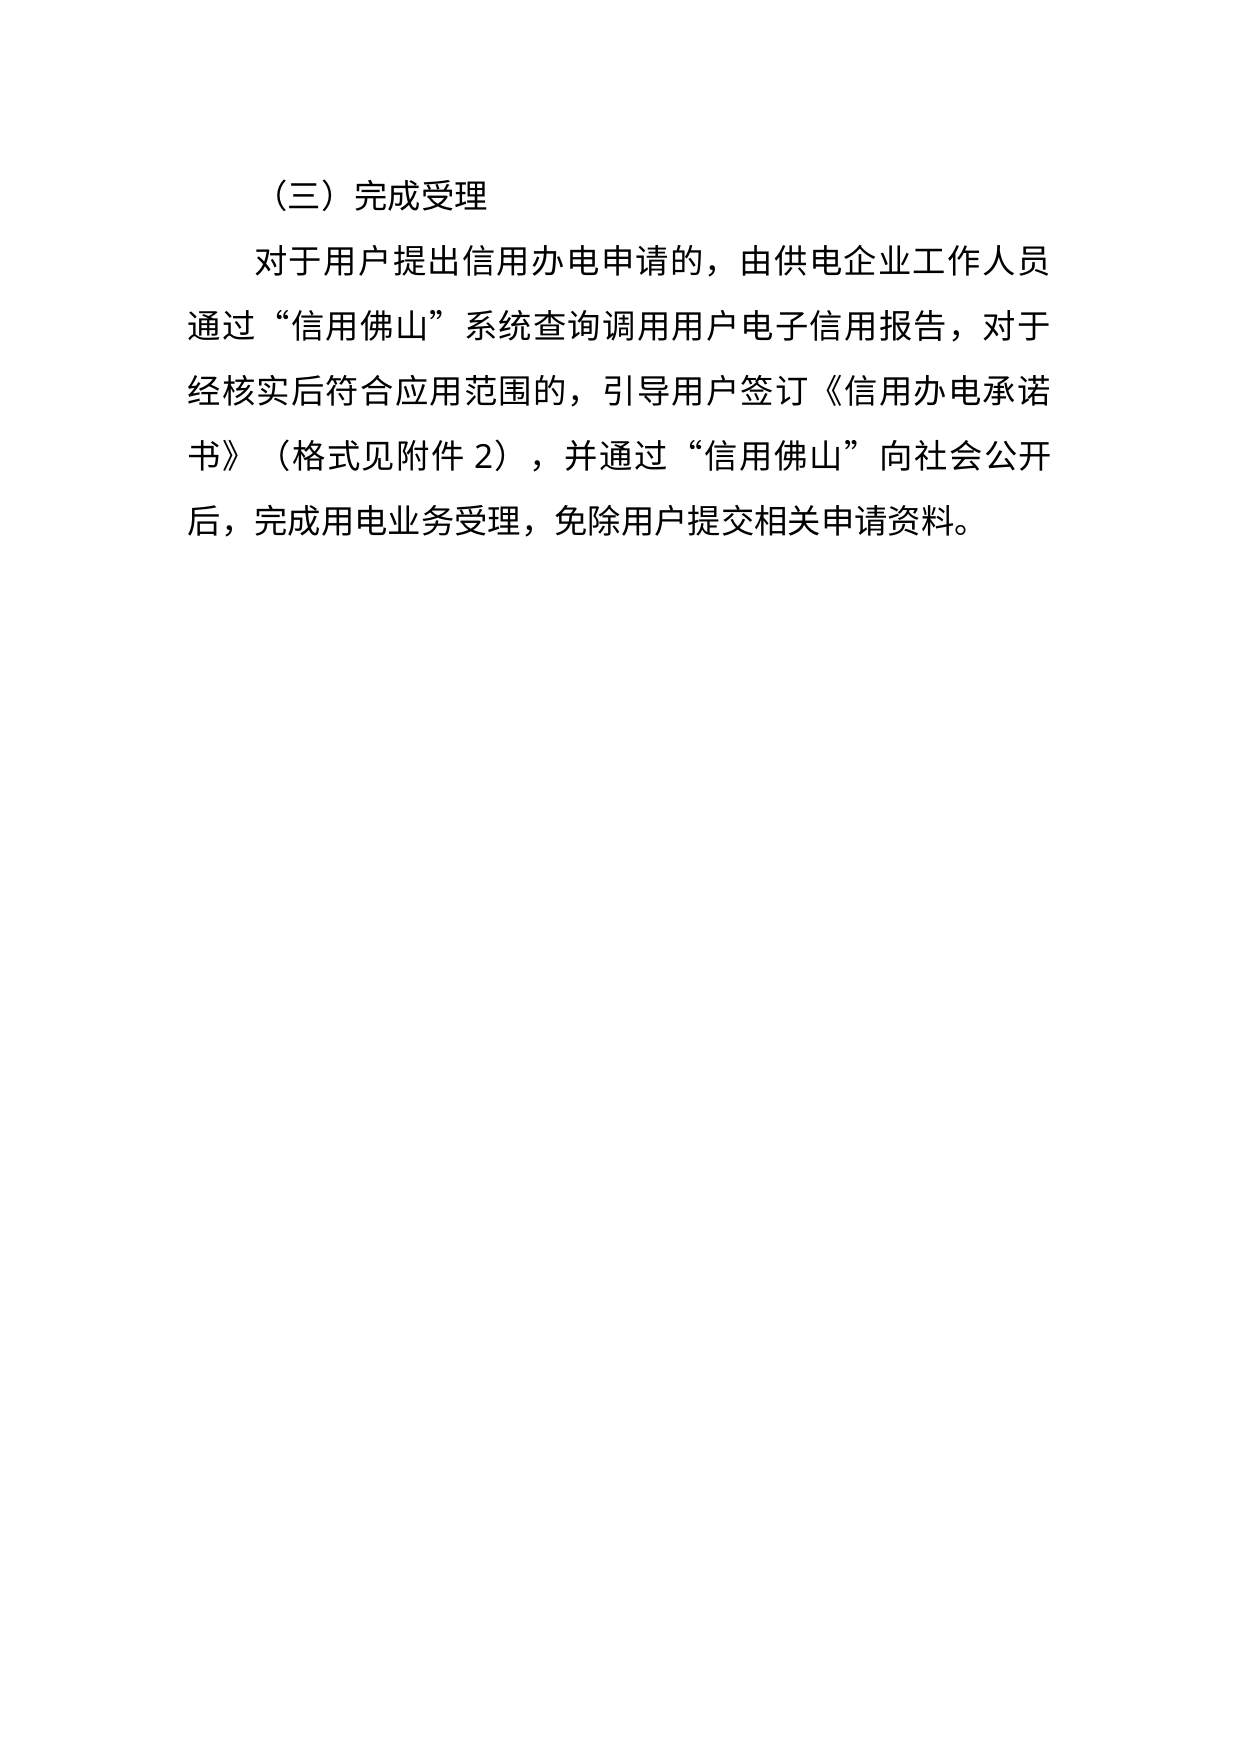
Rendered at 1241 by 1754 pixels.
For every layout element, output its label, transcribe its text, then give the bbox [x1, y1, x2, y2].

text （三）完成受理 [187, 162, 1053, 227]
text 对于用户提出信用办电申请的，由供电企业工作人员通过“信用佛山”系统查询调用用户电子信用报告，对于经核实后符合应用范围的，引导用户签订《信用办电承诺书》（格式见附件2），并通过“信用佛山”向社会公开后，完成用电业务受理，免除用户提交相关申请资料。 [187, 227, 1053, 552]
